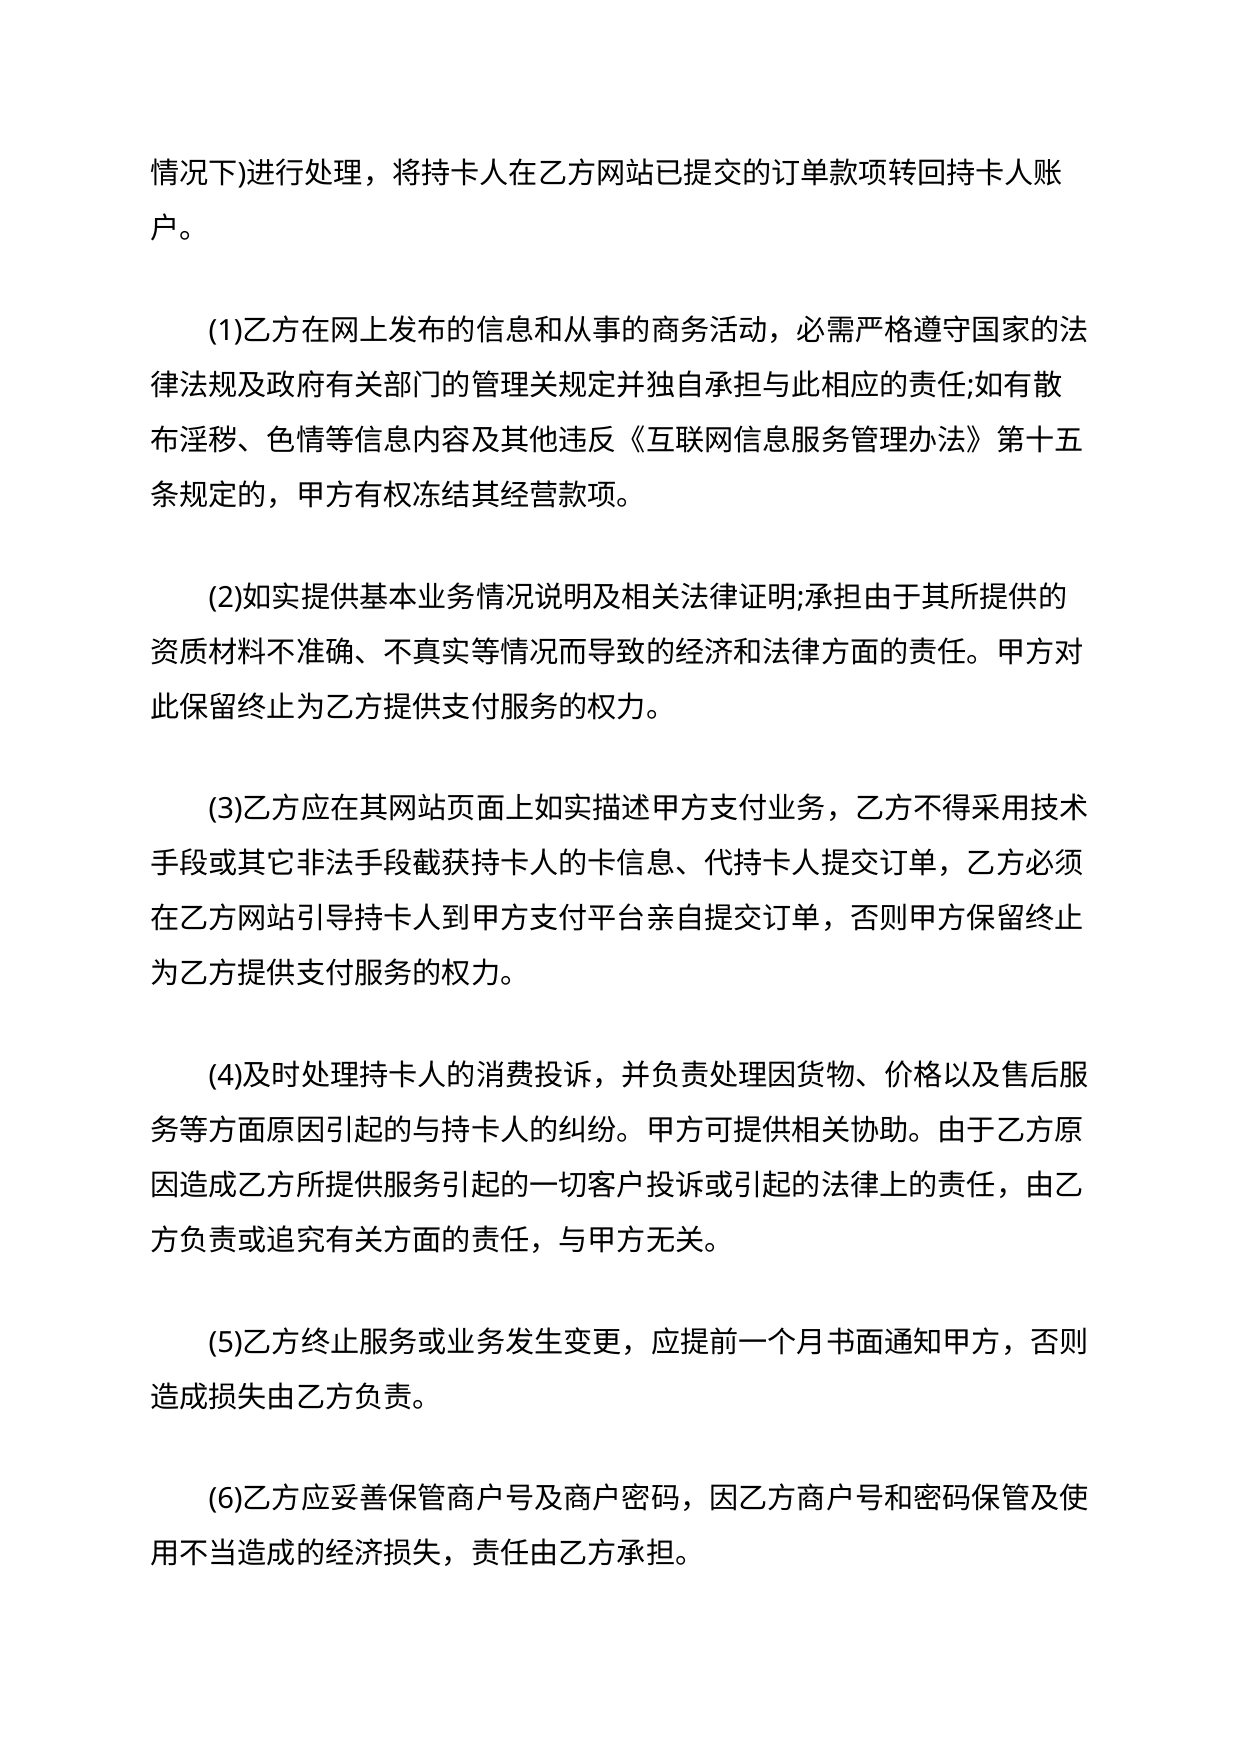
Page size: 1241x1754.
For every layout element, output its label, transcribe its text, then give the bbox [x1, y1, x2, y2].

text (6)乙方应妥善保管商户号及商户密码，因乙方商户号和密码保管及使用不当造成的经济损失，责任由乙方承担。 [150, 1475, 1090, 1572]
text (5)乙方终止服务或业务发生变更，应提前一个月书面通知甲方，否则造成损失由乙方负责。 [150, 1318, 1090, 1416]
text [150, 150, 1090, 247]
text (3)乙方应在其网站页面上如实描述甲方支付业务，乙方不得采用技术手段或其它非法手段截获持卡人的卡信息、代持卡人提交订单，乙方必须在乙方网站引导持卡人到甲方支付平台亲自提交订单，否则甲方保留终止为乙方提供支付服务的权力。 [150, 785, 1090, 992]
text (4)及时处理持卡人的消费投诉，并负责处理因货物、价格以及售后服务等方面原因引起的与持卡人的纠纷。甲方可提供相关协助。由于乙方原因造成乙方所提供服务引起的一切客户投诉或引起的法律上的责任，由乙方负责或追究有关方面的责任，与甲方无关。 [150, 1052, 1090, 1259]
text (2)如实提供基本业务情况说明及相关法律证明;承担由于其所提供的资质材料不准确、不真实等情况而导致的经济和法律方面的责任。甲方对此保留终止为乙方提供支付服务的权力。 [150, 573, 1090, 726]
text (1)乙方在网上发布的信息和从事的商务活动，必需严格遵守国家的法律法规及政府有关部门的管理关规定并独自承担与此相应的责任;如有散布淫秽、色情等信息内容及其他违反《互联网信息服务管理办法》第十五条规定的，甲方有权冻结其经营款项。 [150, 307, 1090, 514]
